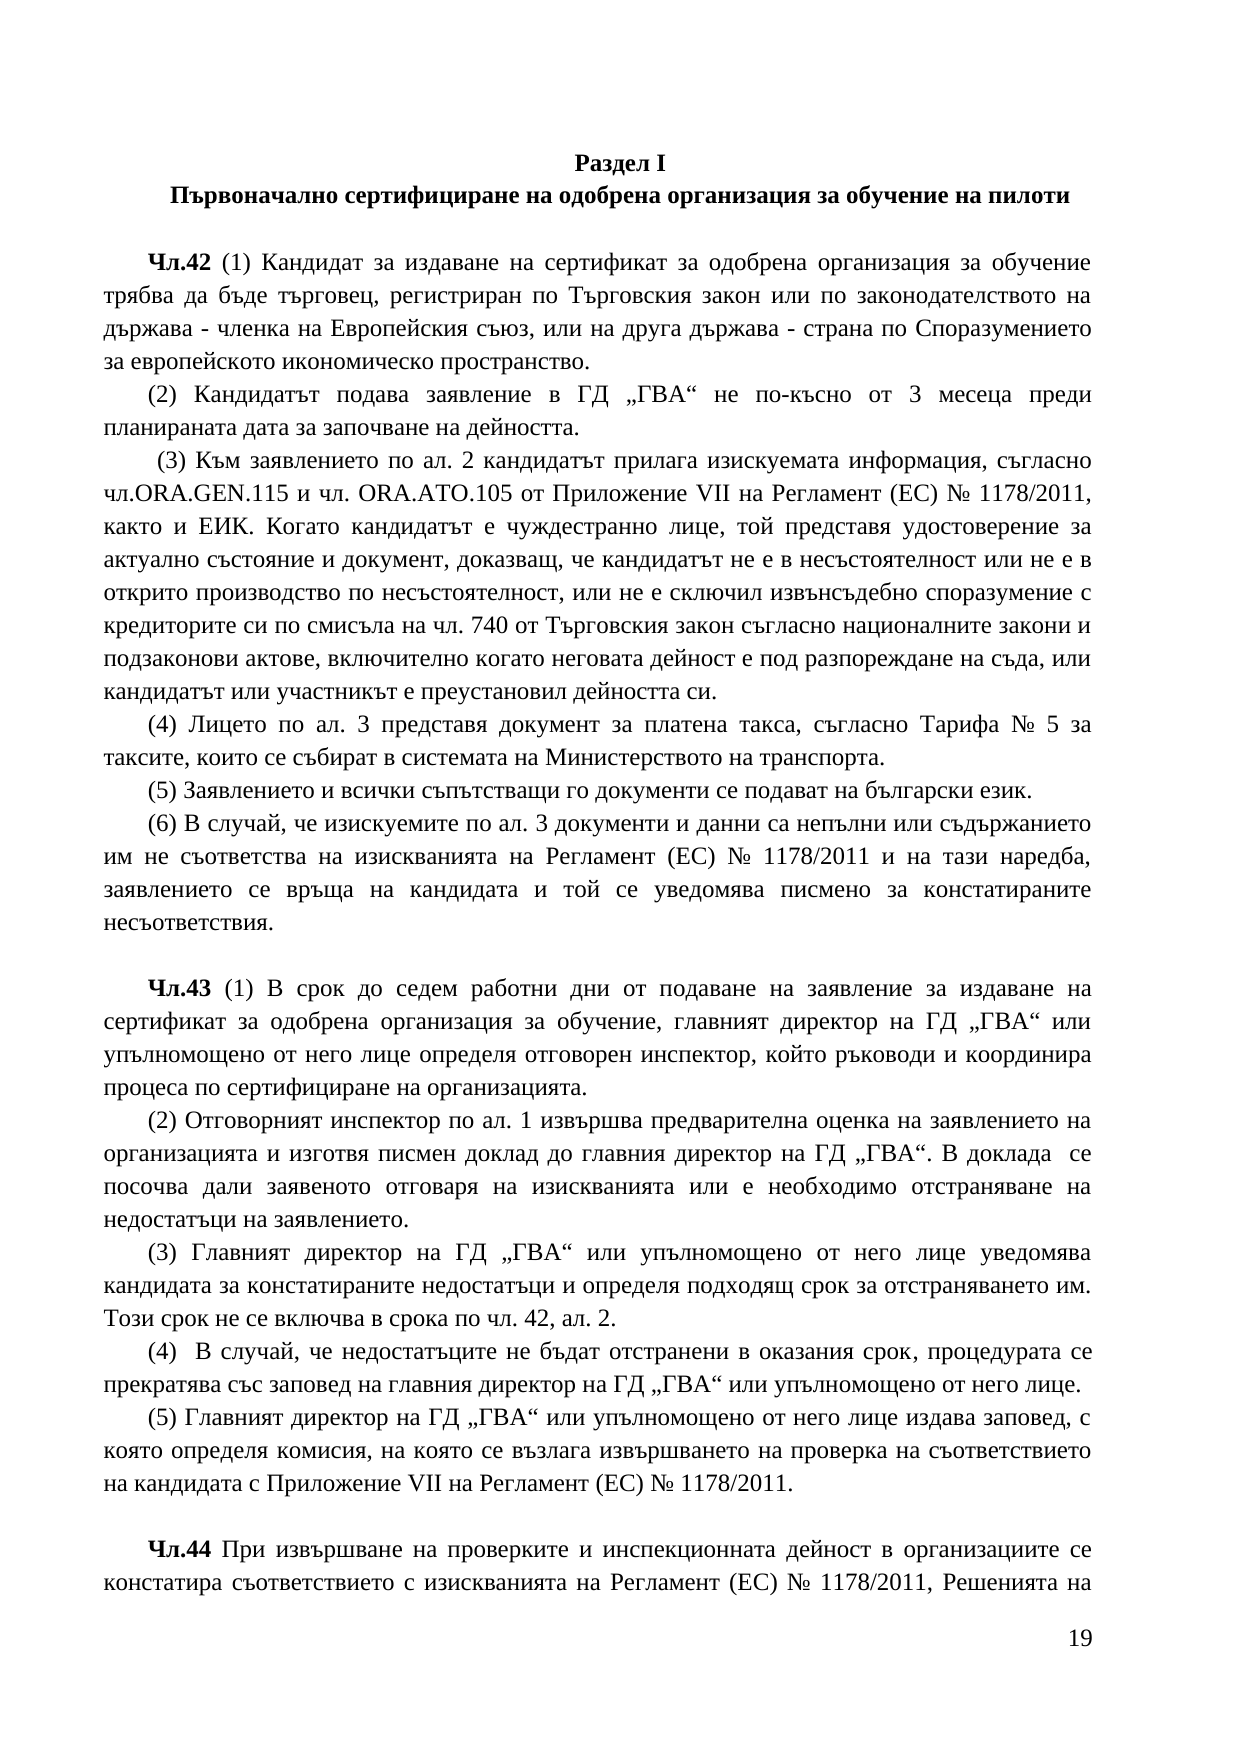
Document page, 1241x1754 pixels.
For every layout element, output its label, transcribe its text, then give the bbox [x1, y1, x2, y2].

text (5) Главният директор на ГД „ГВА“ или упълномощено от него лице издава заповед, с която определя комисия, на която се възлага извършването на проверка на съответствието на кандидата с Приложение VII на Регламент (ЕС) № 1178/2011. [103, 1402, 1093, 1497]
text (4) Лицето по ал. 3 представя документ за платена такса, съгласно Тарифа № 5 за таксите, които се събират в системата на Министерството на транспорта. [103, 709, 1093, 771]
text (3) Към заявлението по ал. 2 кандидатът прилага изискуемата информация, съгласно чл.ORA.GEN.115 и чл. ORA.ATO.105 от Приложение VII на Регламент (ЕС) № 1178/2011, както и ЕИК. Когато кандидатът е чуждестранно лице, той представя удостоверение за актуално състояние и документ, доказващ, че кандидатът не е в несъстоятелност или не е в открито производство по несъстоятелност, или не е сключил извънсъдебно споразумение с кредиторите си по смисъла на чл. 740 от Търговския закон съгласно националните закони и подзаконови актове, включително когато неговата дейност е под разпореждане на съда, или кандидатът или участникът е преустановил дейността си. [103, 445, 1093, 705]
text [103, 1534, 1093, 1596]
text Чл.42 (1) Кандидат за издаване на сертификат за одобрена организация за обучение трябва да бъде търговец, регистриран по Търговския закон или по законодателството на държава - членка на Европейския съюз, или на друга държава - страна по Споразумението за европейското икономическо пространство. [103, 247, 1093, 374]
text (3) Главният директор на ГД „ГВА“ или упълномощено от него лице уведомява кандидата за констатираните недостатъци и определя подходящ срок за отстраняването им. Този срок не се включва в срока по чл. 42, ал. 2. [103, 1237, 1093, 1332]
text (2) Кандидатът подава заявление в ГД „ГВА“ не по-късно от 3 месеца преди планираната дата за започване на дейността. [103, 379, 1093, 441]
text (4) В случай, че недостатъците не бъдат отстранени в оказания срок, процедурата се прекратява със заповед на главния директор на ГД „ГВА“ или упълномощено от него лице. [103, 1336, 1093, 1398]
text (5) Заявлението и всички съпътстващи го документи се подават на български език. [103, 775, 1093, 804]
text (6) В случай, че изискуемите по ал. 3 документи и данни са непълни или съдържанието им не съответства на изискванията на Регламент (ЕС) № 1178/2011 и на тази наредба, заявлението се връща на кандидата и той се уведомява писмено за констатираните несъответствия. [103, 808, 1093, 936]
text (2) Отговорният инспектор по ал. 1 извършва предварителна оценка на заявлението на организацията и изготвя писмен доклад до главния директор на ГД „ГВА“. В доклада се посочва дали заявеното отговаря на изискванията или е необходимо отстраняване на недостатъци на заявлението. [103, 1105, 1093, 1233]
text Чл.43 (1) В срок до седем работни дни от подаване на заявление за издаване на сертификат за одобрена организация за обучение, главният директор на ГД „ГВА“ или упълномощено от него лице определя отговорен инспектор, който ръководи и координира процеса по сертифициране на организацията. [103, 973, 1093, 1101]
text Раздел I [103, 148, 1093, 176]
text Първоначално сертифициране на одобрена организация за обучение на пилоти [103, 181, 1093, 209]
